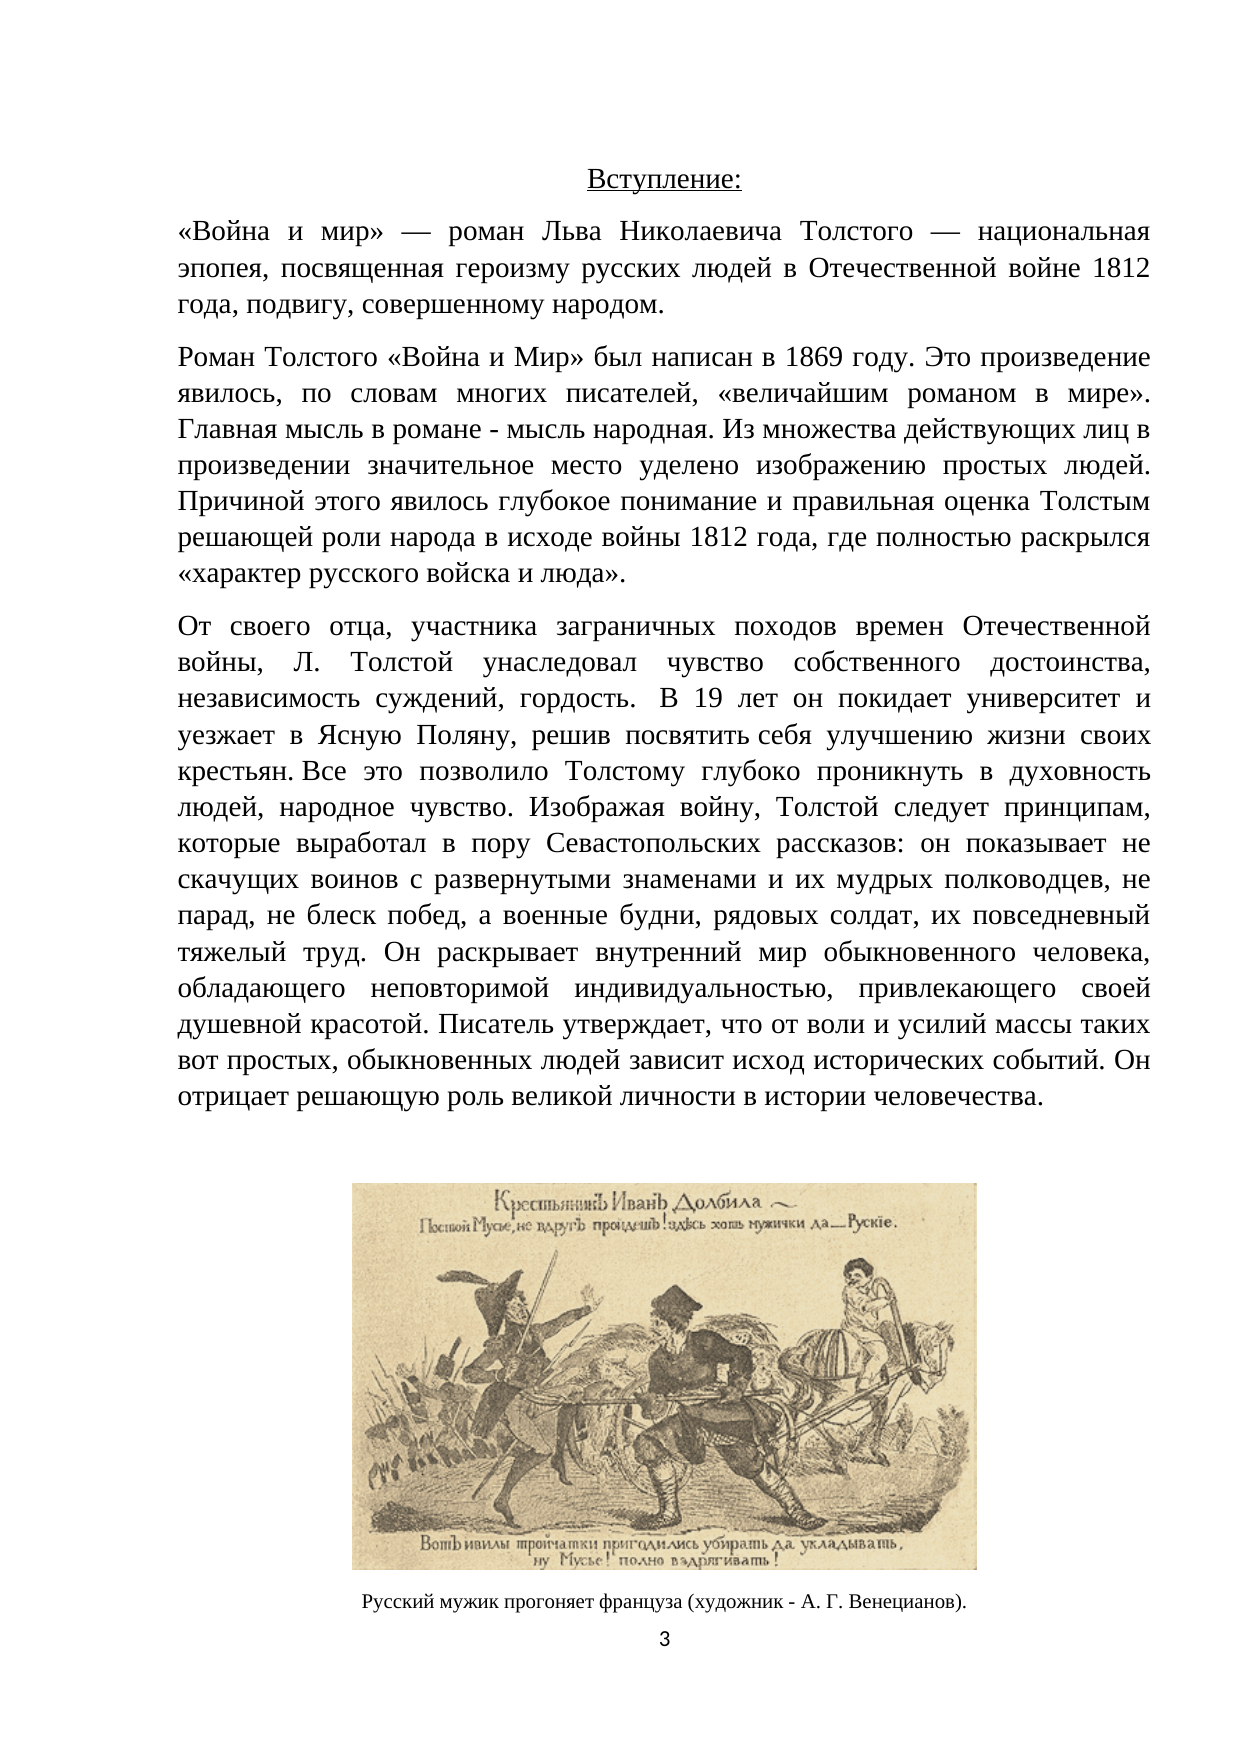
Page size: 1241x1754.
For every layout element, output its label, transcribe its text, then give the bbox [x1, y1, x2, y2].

text Русский мужик прогоняет француза (художник - А. Г. Венецианов). [177, 1589, 1152, 1613]
picture [352, 1183, 977, 1570]
text Вступление: [177, 161, 1152, 194]
text «Война и мир» — роман Льва Николаевича Толстого — национальная эпопея, посвященная героизму русских людей в Отечественной войне 1812 года, подвигу, совершенному народом. [177, 213, 1152, 319]
text Роман Толстого «Война и Мир» был написан в 1869 году. Это произведение явилось, по словам многих писателей, «величайшим романом в мире». Главная мысль в романе - мысль народная. Из множества действующих лиц в произведении значительное место уделено изображению простых людей. Причиной этого явилось глубокое понимание и правильная оценка Толстым решающей роли народа в исходе войны 1812 года, где полностью раскрылся «характер русского войска и люда». [177, 339, 1152, 589]
text От своего отца, участника заграничных походов времен Отечественной войны, Л. Толстой унаследовал чувство собственного достоинства, независимость суждений, гордость. В 19 лет он покидает университет и уезжает в Ясную Поляну, решив посвятить себя улучшению жизни своих крестьян. Все это позволило Толстому глубоко проникнуть в духовность людей, народное чувство. Изображая войну, Толстой следует принципам, которые выработал в пору Севастопольских рассказов: он показывает не скачущих воинов с развернутыми знаменами и их мудрых полководцев, не парад, не блеск побед, а военные будни, рядовых солдат, их повседневный тяжелый труд. Он раскрывает внутренний мир обыкновенного человека, обладающего неповторимой индивидуальностью, привлекающего своей душевной красотой. Писатель утверждает, что от воли и усилий массы таких вот простых, обыкновенных людей зависит исход исторических событий. Он отрицает решающую роль великой личности в истории человечества. [177, 608, 1152, 1112]
